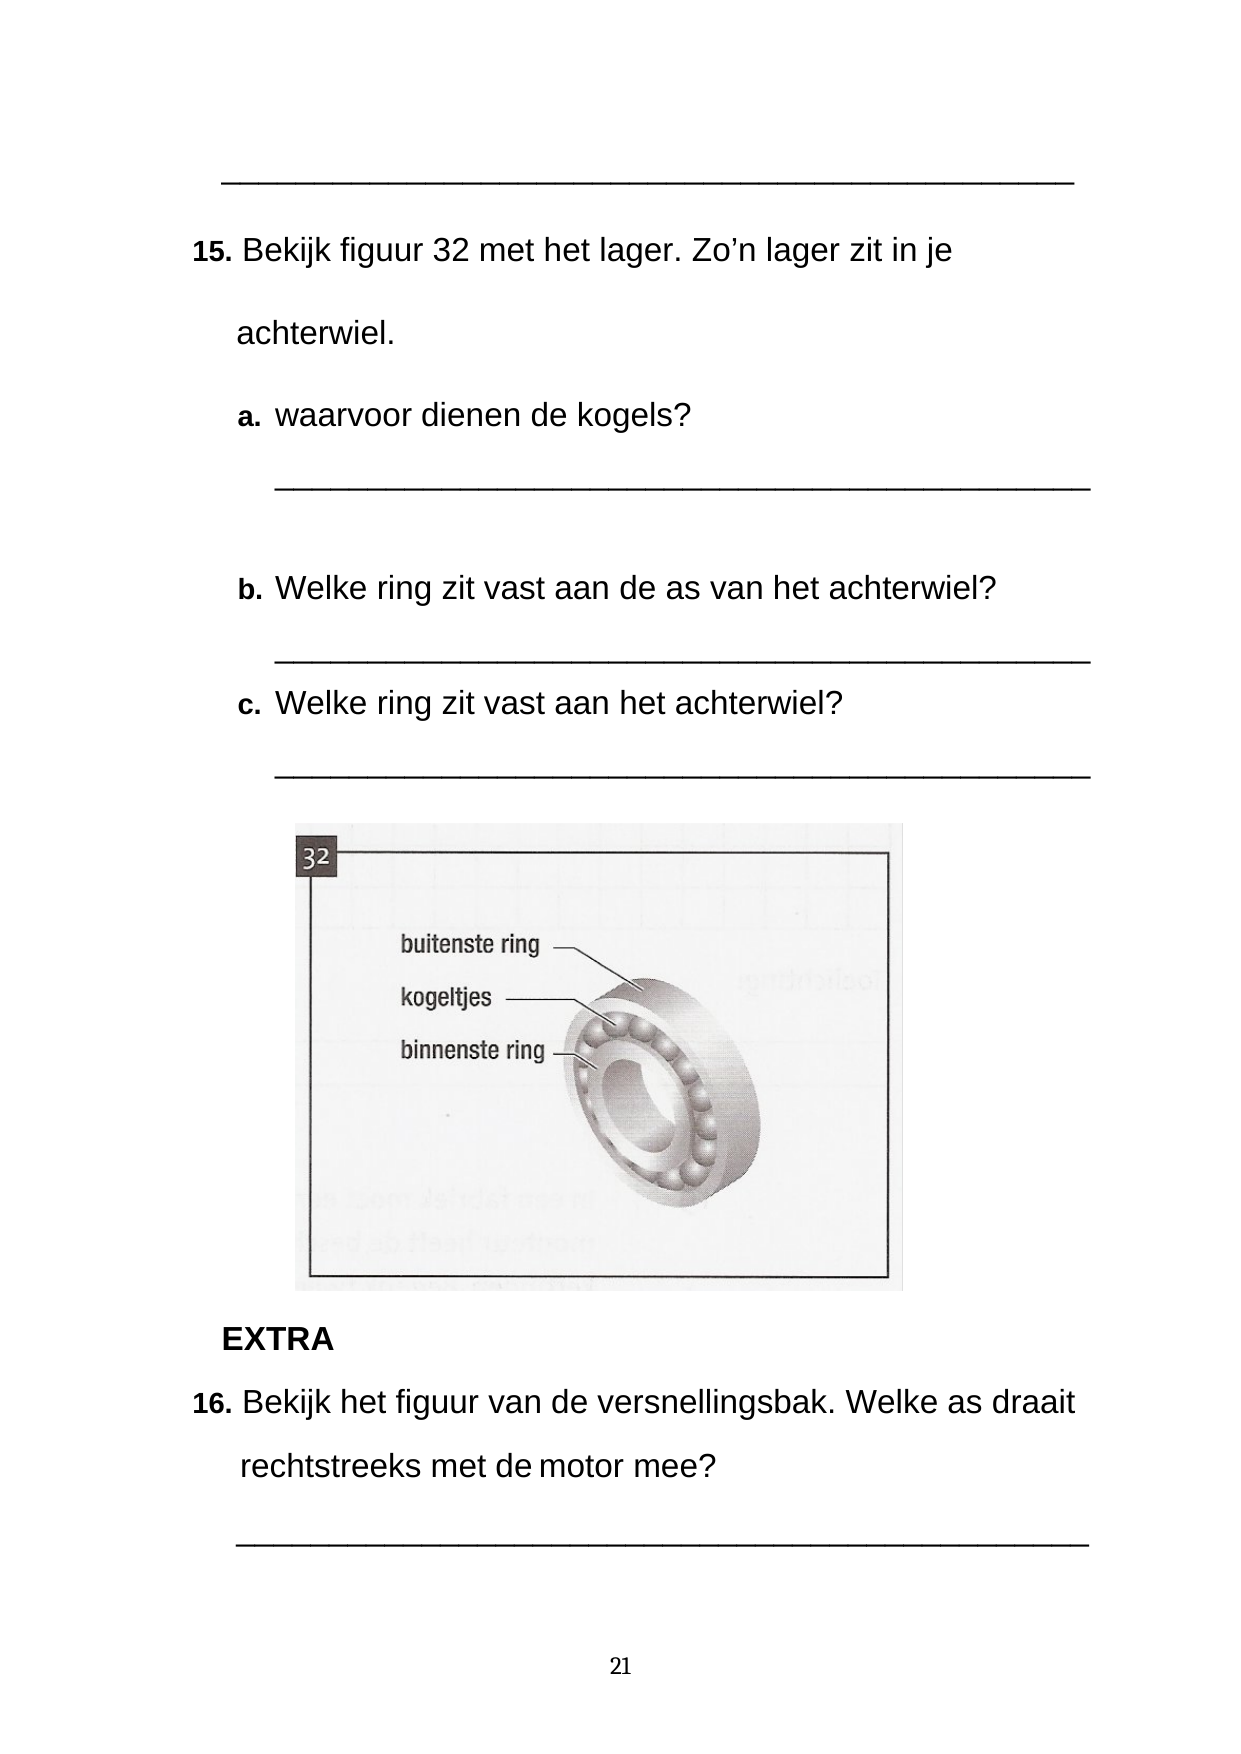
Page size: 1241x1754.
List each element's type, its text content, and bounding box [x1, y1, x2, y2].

text rechtstreeks met de motor mee? [148, 1446, 1093, 1484]
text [148, 148, 1093, 186]
list waarvoor dienen de kogels? [237, 395, 1093, 434]
list ____________________________________________ [275, 453, 1093, 491]
list ____________________________________________ [275, 626, 1093, 664]
text 16. Bekijk het figuur van de versnellingsbak. Welke as draait [148, 1382, 1093, 1421]
text 15. Bekijk figuur 32 met het lager. Zo’n lager zit in je [148, 230, 1093, 269]
picture [295, 823, 904, 1291]
list Welke ring zit vast aan het achterwiel? [237, 683, 1093, 722]
text EXTRA [148, 1319, 1093, 1357]
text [148, 1509, 1093, 1548]
list Welke ring zit vast aan de as van het achterwiel? [237, 568, 1093, 607]
list ____________________________________________ [275, 741, 1093, 779]
text achterwiel. [148, 313, 1093, 351]
